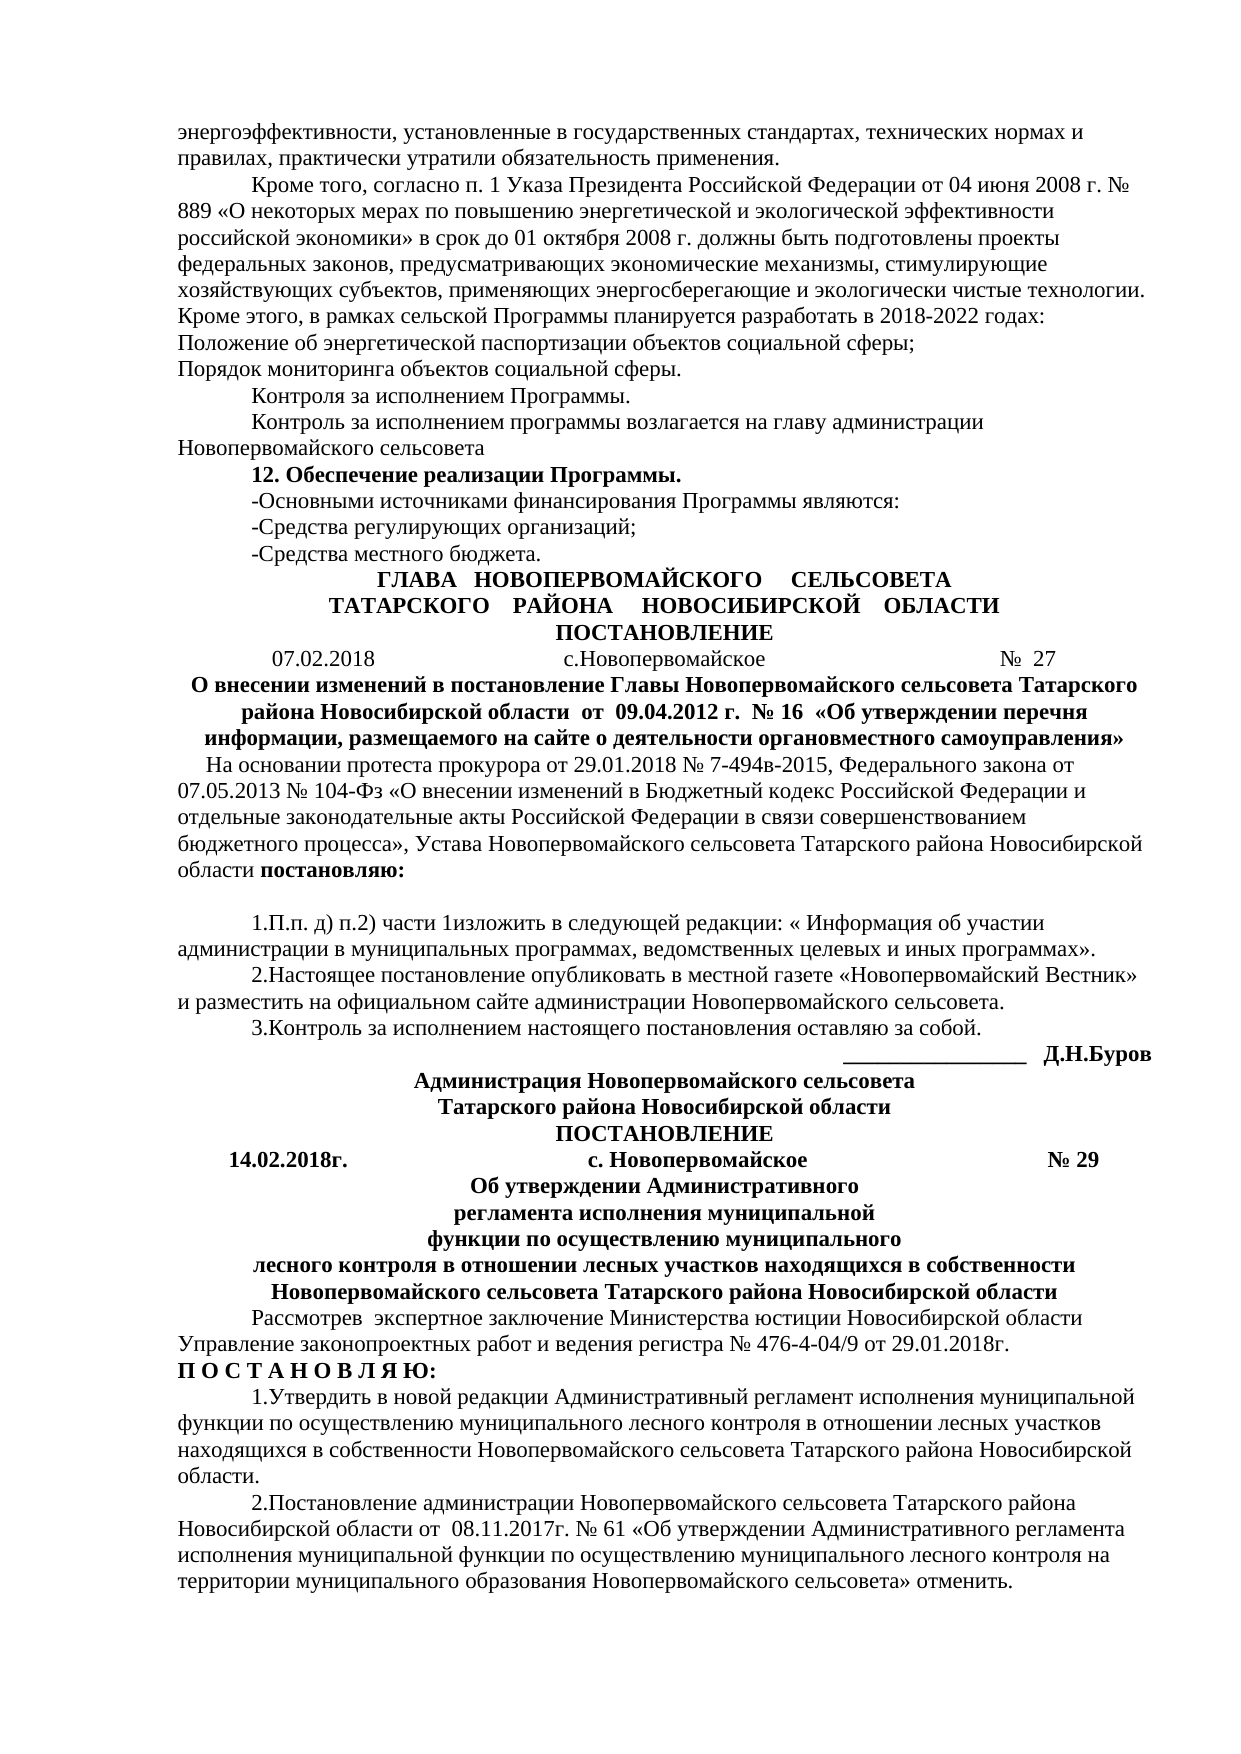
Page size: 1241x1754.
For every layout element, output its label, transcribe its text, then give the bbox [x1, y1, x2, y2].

text -Основными источниками финансирования Программы являются: [177, 487, 1152, 513]
text 12. Обеспечение реализации Программы. [177, 461, 1152, 487]
text Контроль за исполнением программы возлагается на главу администрации Новопервомайского сельсовета [177, 408, 1152, 461]
text ТАТАРСКОГО РАЙОНА НОВОСИБИРСКОЙ ОБЛАСТИ [177, 592, 1152, 619]
text ГЛАВА НОВОПЕРВОМАЙСКОГО СЕЛЬСОВЕТА [177, 566, 1152, 592]
text -Средства местного бюджета. [177, 540, 1152, 566]
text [177, 118, 1152, 171]
text 1.Утвердить в новой редакции Административный регламент исполнения муниципальной функции по осуществлению муниципального лесного контроля в отношении лесных участков находящихся в собственности Новопервомайского сельсовета Татарского района Новосибирской области. [177, 1383, 1152, 1488]
text ________________ Д.Н.Буров [177, 1041, 1152, 1067]
text Рассмотрев экспертное заключение Министерства юстиции Новосибирской области Управление законопроектных работ и ведения регистра № 476-4-04/9 от 29.01.2018г. [177, 1304, 1152, 1357]
text 2.Постановление администрации Новопервомайского сельсовета Татарского района Новосибирской области от 08.11.2017г. № 61 «Об утверждении Административного регламента исполнения муниципальной функции по осуществлению муниципального лесного контроля на территории муниципального образования Новопервомайского сельсовета» отменить. [177, 1488, 1152, 1594]
text Контроля за исполнением Программы. [177, 382, 1152, 408]
text ПОСТАНОВЛЕНИЕ [177, 619, 1152, 645]
text О внесении изменений в постановление Главы Новопервомайского сельсовета Татарского района Новосибирской области от 09.04.2012 г. № 16 «Об утверждении перечня информации, размещаемого на сайте о деятельности органовместного самоуправления» [177, 672, 1152, 751]
text Об утверждении Административного регламента исполнения муниципальной функции по осуществлению муниципального лесного контроля в отношении лесных участков находящихся в собственности Новопервомайского сельсовета Татарского района Новосибирской области [177, 1172, 1152, 1304]
text Порядок мониторинга объектов социальной сферы. [177, 355, 1152, 382]
text Кроме этого, в рамках сельской Программы планируется разработать в 2018-2022 годах: [177, 303, 1152, 329]
text Кроме того, согласно п. 1 Указа Президента Российской Федерации от 04 июня . № 889 «О некоторых мерах по повышению энергетической и экологической эффективности российской экономики» в срок до 01 октября . должны быть подготовлены проекты федеральных законов, предусматривающих экономические механизмы, стимулирующие хозяйствующих субъектов, применяющих энергосберегающие и экологически чистые технологии. [177, 171, 1152, 303]
text 14.02.2018г. с. Новопервомайское № 29 [177, 1146, 1152, 1172]
text П О С Т А Н О В Л Я Ю: [177, 1357, 1152, 1383]
text Администрация Новопервомайского сельсовета [177, 1067, 1152, 1093]
text Татарского района Новосибирской области [177, 1093, 1152, 1119]
text ПОСТАНОВЛЕНИЕ [177, 1119, 1152, 1146]
text 3.Контроль за исполнением настоящего постановления оставляю за собой. [177, 1014, 1152, 1041]
text 1.П.п. д) п.2) части 1изложить в следующей редакции: « Информация об участии администрации в муниципальных программах, ведомственных целевых и иных программах». [177, 909, 1152, 961]
text -Средства регулирующих организаций; [177, 513, 1152, 540]
text 07.02.2018 с.Новопервомайское № 27 [177, 645, 1152, 672]
text 2.Настоящее постановление опубликовать в местной газете «Новопервомайский Вестник» и разместить на официальном сайте администрации Новопервомайского сельсовета. [177, 961, 1152, 1014]
text Положение об энергетической паспортизации объектов социальной сферы; [177, 329, 1152, 355]
text На основании протеста прокурора от 29.01.2018 № 7-494в-2015, Федерального закона от 07.05.2013 № 104-Фз «О внесении изменений в Бюджетный кодекс Российской Федерации и отдельные законодательные акты Российской Федерации в связи совершенствованием бюджетного процесса», Устава Новопервомайского сельсовета Татарского района Новосибирской области постановляю: [177, 751, 1152, 882]
